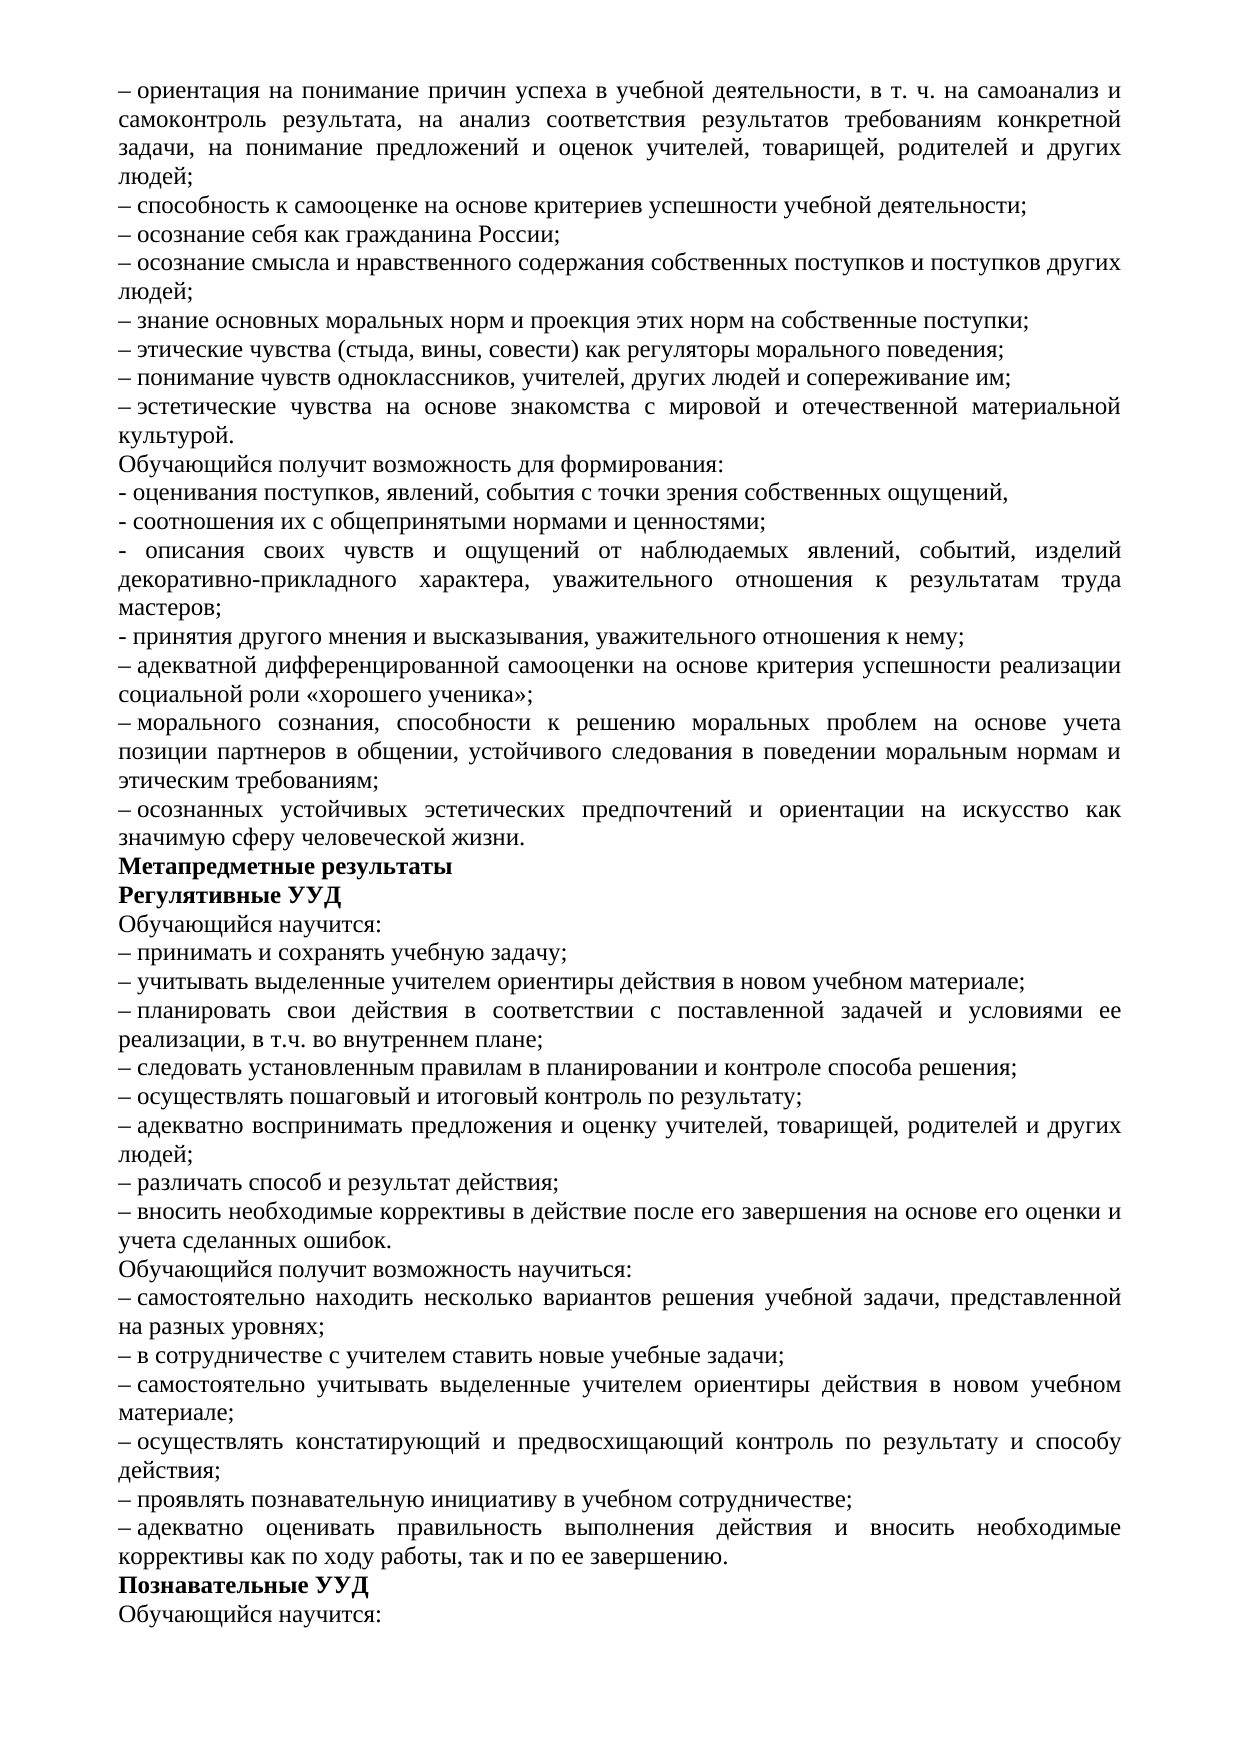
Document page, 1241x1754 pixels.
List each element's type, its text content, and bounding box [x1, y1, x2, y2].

text – понимание чувств одноклассников, учителей, других людей и сопереживание им; [118, 362, 1122, 391]
text – этические чувства (стыда, вины, совести) как регуляторы морального поведения; [118, 334, 1122, 362]
text – проявлять познавательную инициативу в учебном сотрудничестве; [118, 1484, 1122, 1512]
text – принимать и сохранять учебную задачу; [118, 937, 1122, 966]
text Обучающийся получит возможность научиться: [118, 1254, 1122, 1282]
text – осуществлять пошаговый и итоговый контроль по результату; [118, 1081, 1122, 1110]
text – осознание себя как гражданина России; [118, 219, 1122, 247]
text – знание основных моральных норм и проекция этих норм на собственные поступки; [118, 305, 1122, 334]
text Регулятивные УУД [118, 880, 1122, 909]
text - принятия другого мнения и высказывания, уважительного отношения к нему; [118, 621, 1122, 650]
text – вносить необходимые коррективы в действие после его завершения на основе его оценки и учета сделанных ошибок. [118, 1196, 1122, 1254]
text Обучающийся научится: [118, 1599, 1122, 1627]
text - описания своих чувств и ощущений от наблюдаемых явлений, событий, изделий декоративно-прикладного характера, уважительного отношения к результатам труда мастеров; [118, 535, 1122, 621]
text – в сотрудничестве с учителем ставить новые учебные задачи; [118, 1340, 1122, 1369]
text Метапредметные результаты [118, 851, 1122, 880]
text – ориентация на понимание причин успеха в учебной деятельности, в т. ч. на самоанализ и самоконтроль результата, на анализ соответствия результатов требованиям конкретной задачи, на понимание предложений и оценок учителей, товарищей, родителей и других людей; [118, 75, 1122, 190]
text – самостоятельно находить несколько вариантов решения учебной задачи, представленной на разных уровнях; [118, 1282, 1122, 1340]
text – эстетические чувства на основе знакомства с мировой и отечественной материальной культурой. [118, 391, 1122, 449]
text – различать способ и результат действия; [118, 1167, 1122, 1196]
text – адекватно воспринимать предложения и оценку учителей, товарищей, родителей и других людей; [118, 1110, 1122, 1167]
text Познавательные УУД [118, 1570, 1122, 1599]
text - соотношения их с общепринятыми нормами и ценностями; [118, 506, 1122, 535]
text – самостоятельно учитывать выделенные учителем ориентиры действия в новом учебном материале; [118, 1369, 1122, 1426]
text – осознанных устойчивых эстетических предпочтений и ориентации на искусство как значимую сферу человеческой жизни. [118, 794, 1122, 851]
text – учитывать выделенные учителем ориентиры действия в новом учебном материале; [118, 966, 1122, 995]
text – морального сознания, способности к решению моральных проблем на основе учета позиции партнеров в общении, устойчивого следования в поведении моральным нормам и этическим требованиям; [118, 707, 1122, 794]
text – осуществлять констатирующий и предвосхищающий контроль по результату и способу действия; [118, 1426, 1122, 1484]
text Обучающийся получит возможность для формирования: [118, 449, 1122, 477]
text – осознание смысла и нравственного содержания собственных поступков и поступков других людей; [118, 247, 1122, 305]
text – адекватной дифференцированной самооценки на основе критерия успешности реализации социальной роли «хорошего ученика»; [118, 650, 1122, 707]
text – способность к самооценке на основе критериев успешности учебной деятельности; [118, 190, 1122, 219]
text - оценивания поступков, явлений, события с точки зрения собственных ощущений, [118, 477, 1122, 506]
text – следовать установленным правилам в планировании и контроле способа решения; [118, 1052, 1122, 1081]
text Обучающийся научится: [118, 909, 1122, 937]
text – планировать свои действия в соответствии с поставленной задачей и условиями ее реализации, в т.ч. во внутреннем плане; [118, 995, 1122, 1052]
text – адекватно оценивать правильность выполнения действия и вносить необходимые коррективы как по ходу работы, так и по ее завершению. [118, 1512, 1122, 1570]
